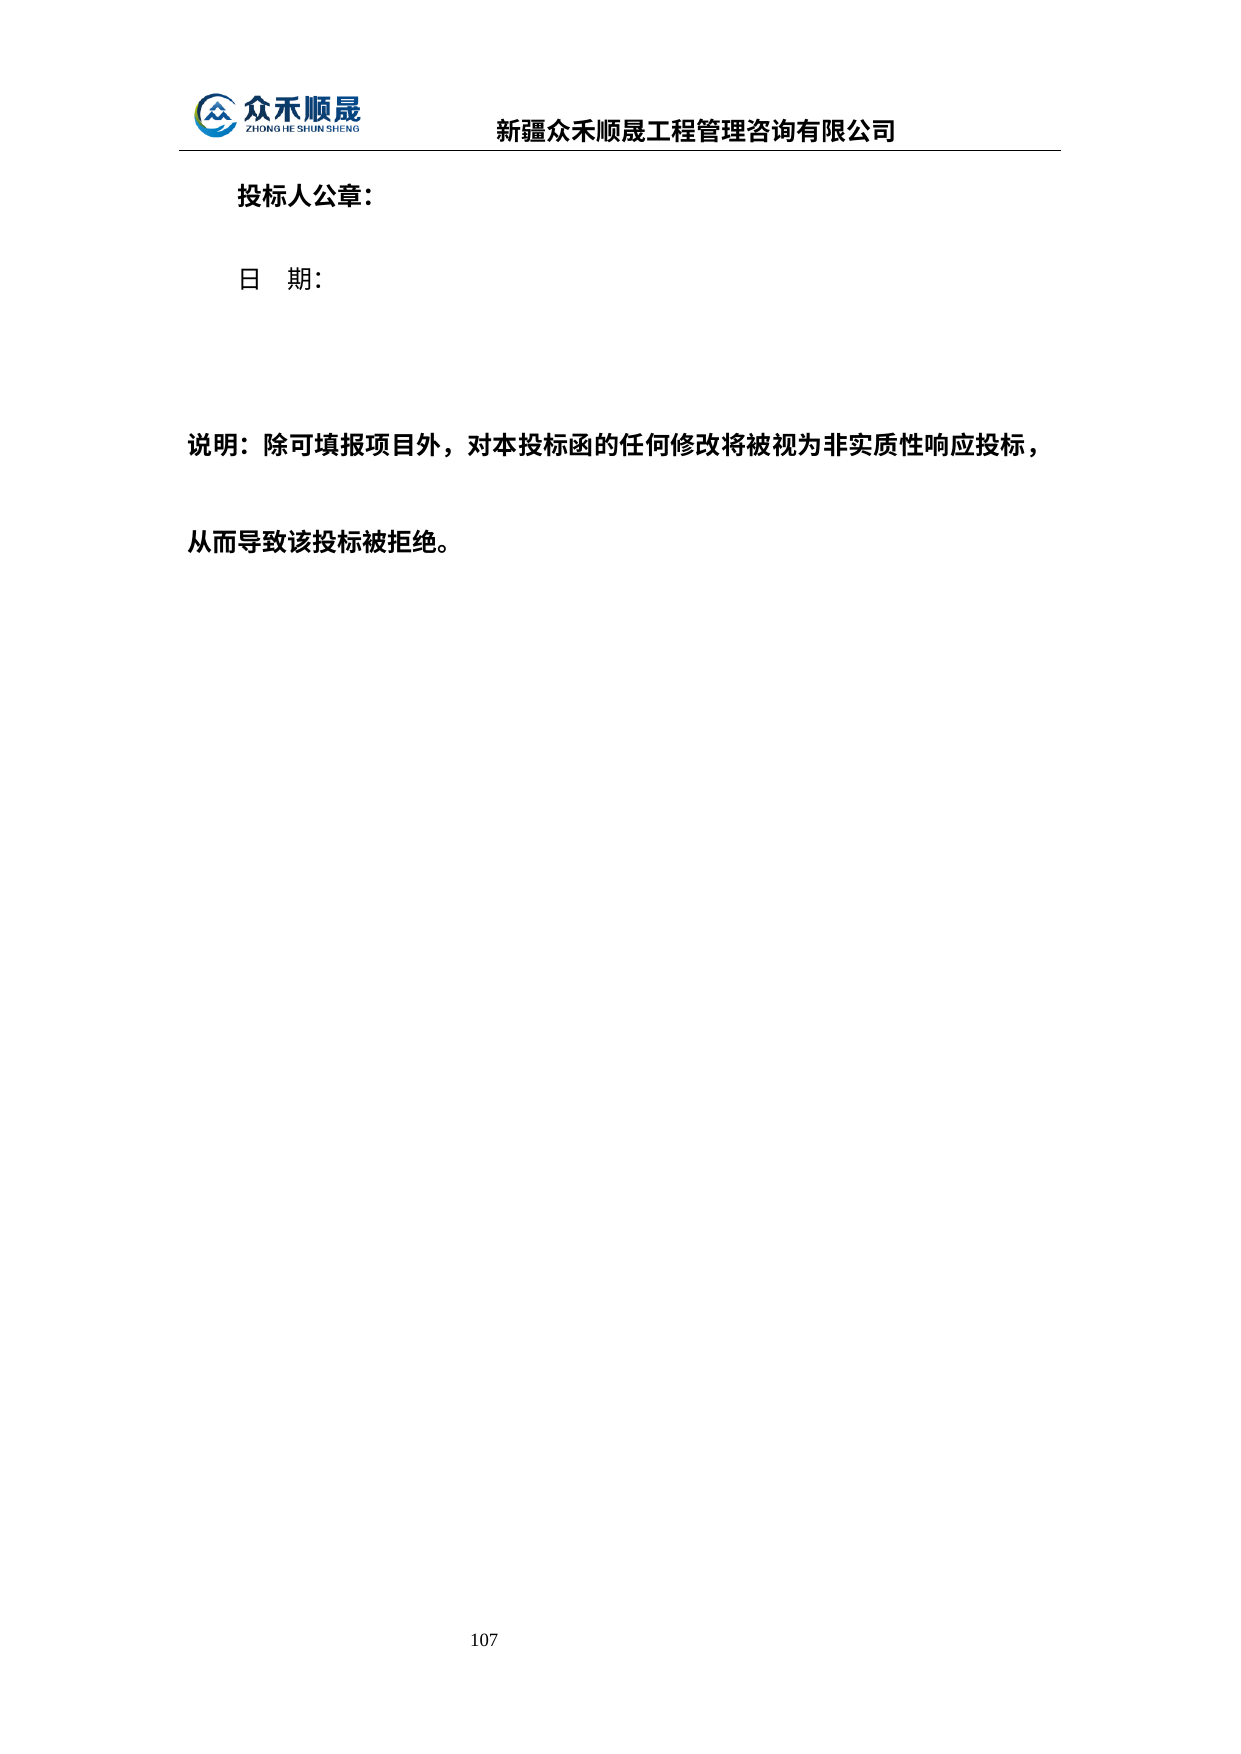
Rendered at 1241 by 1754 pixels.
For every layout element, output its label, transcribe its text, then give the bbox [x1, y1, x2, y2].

text 投标人公章： [187, 162, 1053, 227]
picture [187, 90, 365, 141]
text 说明：除可填报项目外，对本投标函的任何修改将被视为非实质性响应投标，从而导致该投标被拒绝。 [187, 411, 1053, 573]
text 日 期： [187, 246, 1053, 311]
